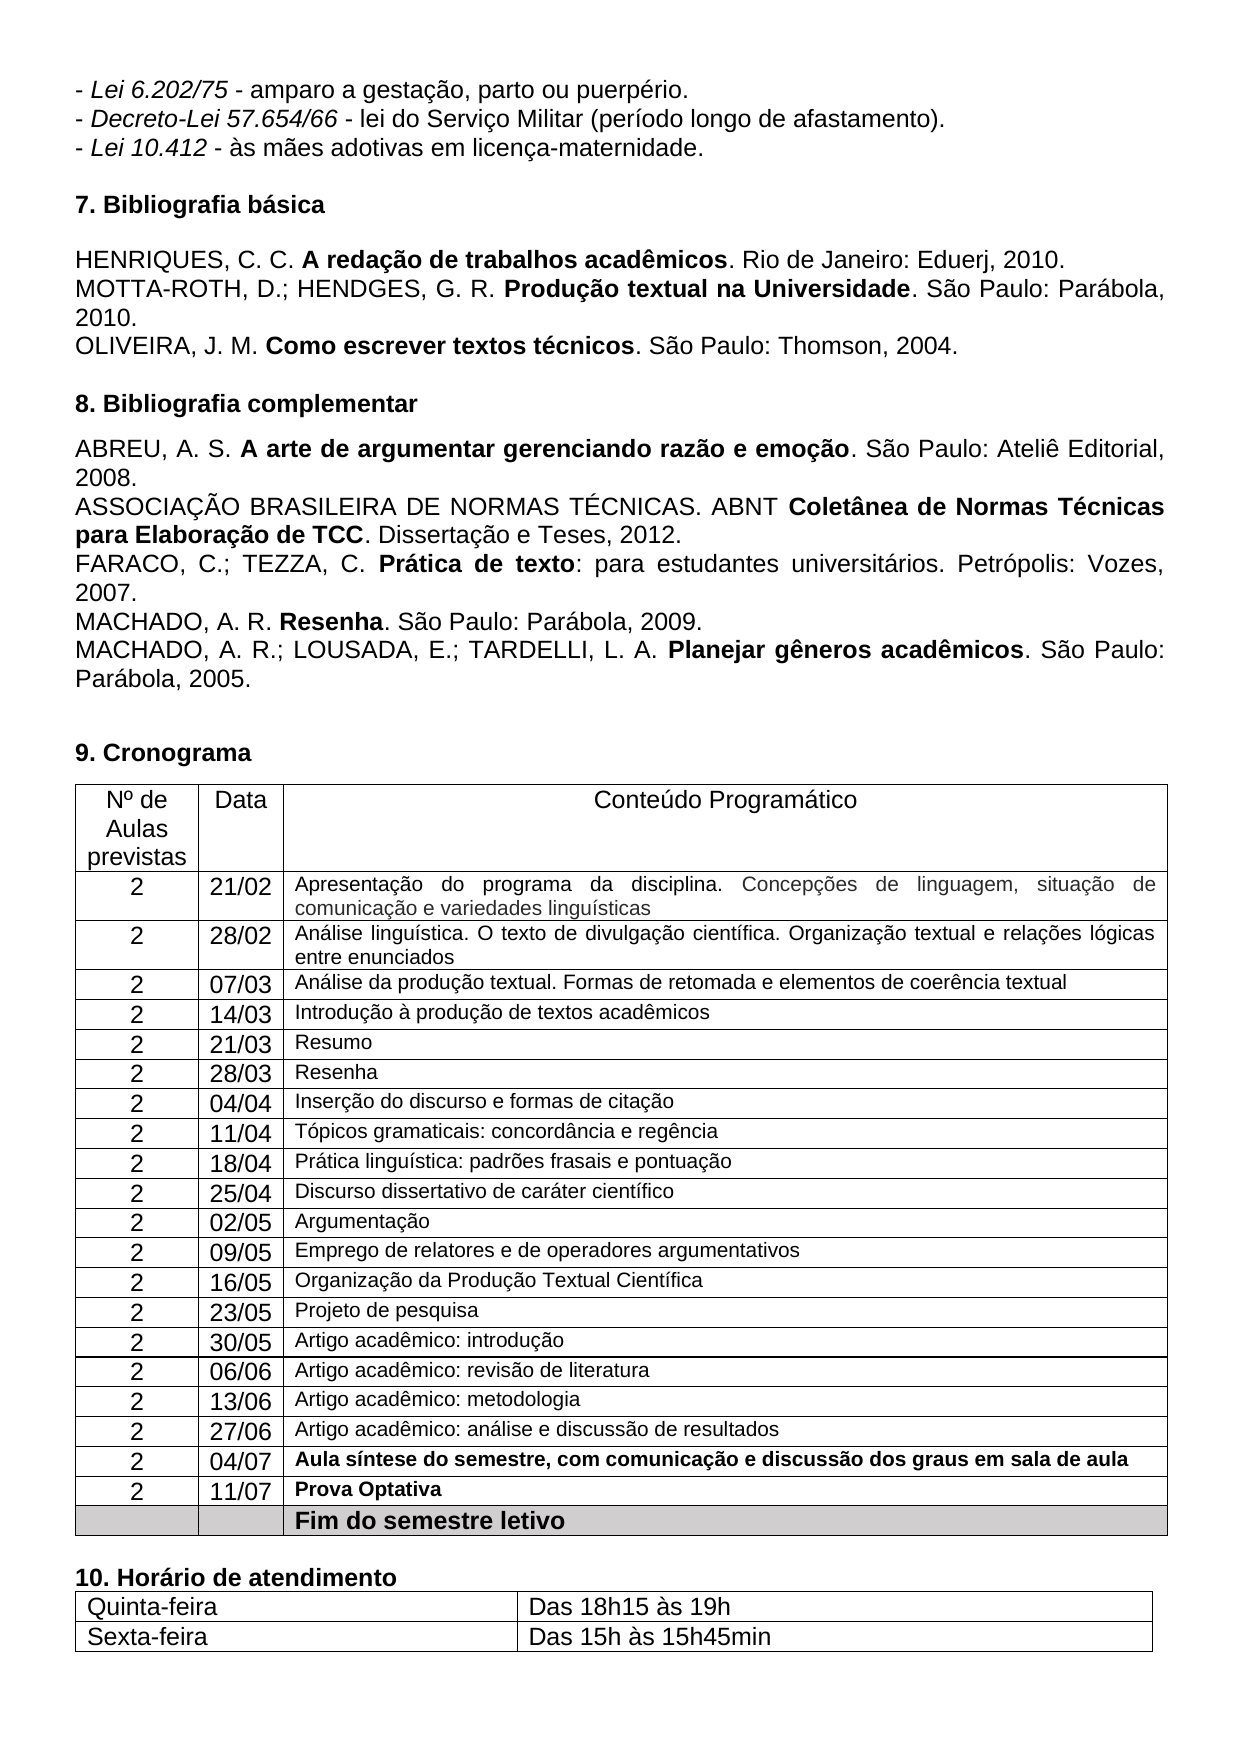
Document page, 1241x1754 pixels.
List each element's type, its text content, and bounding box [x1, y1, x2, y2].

table_cell 2 [76, 1000, 198, 1029]
table_cell Prova Optativa [284, 1477, 1167, 1505]
table_header Conteúdo Programático [284, 785, 1167, 871]
text OLIVEIRA, J. M. Como escrever textos técnicos. São Paulo: Thomson, 2004. [75, 331, 1165, 360]
table_cell Análise da produção textual. Formas de retomada e elementos de coerência textual [284, 970, 1167, 999]
text MACHADO, A. R. Resenha. São Paulo: Parábola, 2009. [75, 607, 1165, 636]
table_header Data [199, 785, 283, 871]
text 10. Horário de atendimento [75, 1562, 1165, 1591]
table_cell 21/03 [199, 1030, 283, 1058]
text - Decreto-Lei 57.654/66 - lei do Serviço Militar (período longo de afastamento). [75, 104, 1165, 132]
table_cell 04/04 [199, 1089, 283, 1118]
table_cell 2 [76, 970, 198, 999]
table_cell 2 [76, 921, 198, 969]
table_cell Introdução à produção de textos acadêmicos [284, 1000, 1167, 1029]
table_cell 18/04 [199, 1149, 283, 1178]
table_cell 2 [76, 1477, 198, 1505]
table_cell 28/02 [199, 921, 283, 969]
table_cell Artigo acadêmico: introdução [284, 1328, 1167, 1356]
table_cell Emprego de relatores e de operadores argumentativos [284, 1238, 1167, 1267]
table_cell 16/05 [199, 1268, 283, 1297]
table_cell 28/03 [199, 1060, 283, 1088]
table_cell Análise linguística. O texto de divulgação científica. Organização textual e relações lógicas entre enunciados [284, 921, 1167, 969]
table_cell 21/02 [199, 872, 283, 920]
table_cell Das 15h às 15h45min [518, 1622, 1152, 1651]
table_cell Artigo acadêmico: revisão de literatura [284, 1358, 1167, 1386]
table_cell 2 [76, 1060, 198, 1088]
table_cell Prática linguística: padrões frasais e pontuação [284, 1149, 1167, 1178]
table_cell 2 [76, 1358, 198, 1386]
table_header Quinta-feira [76, 1592, 517, 1621]
text - Lei 10.412 - às mães adotivas em licença-maternidade. [75, 132, 1165, 161]
table_header Nº de Aulas previstas [76, 785, 198, 871]
text ABREU, A. S. A arte de argumentar gerenciando razão e emoção. São Paulo: Ateliê Editorial, 2008. [75, 434, 1165, 492]
table_cell 2 [76, 1119, 198, 1148]
table_cell 2 [76, 1328, 198, 1356]
table_cell 02/05 [199, 1209, 283, 1237]
table_cell Resumo [284, 1030, 1167, 1058]
table_cell [199, 1506, 283, 1535]
table_cell Sexta-feira [76, 1622, 517, 1651]
table_cell 2 [76, 1238, 198, 1267]
text 7. Bibliografia básica [75, 190, 1165, 219]
table_cell Inserção do discurso e formas de citação [284, 1089, 1167, 1118]
table_cell Projeto de pesquisa [284, 1298, 1167, 1327]
table_cell Aula síntese do semestre, com comunicação e discussão dos graus em sala de aula [284, 1447, 1167, 1476]
table_cell Argumentação [284, 1209, 1167, 1237]
table_cell 2 [76, 872, 198, 920]
table_cell 09/05 [199, 1238, 283, 1267]
table_cell 06/06 [199, 1358, 283, 1386]
table_cell 30/05 [199, 1328, 283, 1356]
table_cell 14/03 [199, 1000, 283, 1029]
table_header Das 18h15 às 19h [518, 1592, 1152, 1621]
text MOTTA-ROTH, D.; HENDGES, G. R. Produção textual na Universidade. São Paulo: Parábola, 2010. [75, 274, 1165, 331]
table_cell [76, 1506, 198, 1535]
table_cell Organização da Produção Textual Científica [284, 1268, 1167, 1297]
table_cell Fim do semestre letivo [284, 1506, 1167, 1535]
table_cell 2 [76, 1209, 198, 1237]
table_cell Artigo acadêmico: análise e discussão de resultados [284, 1417, 1167, 1446]
text MACHADO, A. R.; LOUSADA, E.; TARDELLI, L. A. Planejar gêneros acadêmicos. São Paulo: Parábola, 2005. [75, 636, 1165, 693]
table_cell Discurso dissertativo de caráter científico [284, 1179, 1167, 1207]
table_cell 23/05 [199, 1298, 283, 1327]
table_cell 27/06 [199, 1417, 283, 1446]
table_cell 07/03 [199, 970, 283, 999]
table_cell 2 [76, 1298, 198, 1327]
table_cell Tópicos gramaticais: concordância e regência [284, 1119, 1167, 1148]
table_cell 2 [76, 1387, 198, 1416]
table_cell Apresentação do programa da disciplina. Concepções de linguagem, situação de comunicação e variedades linguísticas [284, 872, 1167, 920]
table_cell 2 [76, 1417, 198, 1446]
table_cell 2 [76, 1089, 198, 1118]
text - Lei 6.202/75 - amparo a gestação, parto ou puerpério. [75, 75, 1165, 104]
text HENRIQUES, C. C. A redação de trabalhos acadêmicos. Rio de Janeiro: Eduerj, 2010. [75, 245, 1165, 274]
text 8. Bibliografia complementar [75, 389, 1165, 418]
table_cell Resenha [284, 1060, 1167, 1088]
text ASSOCIAÇÃO BRASILEIRA DE NORMAS TÉCNICAS. ABNT Coletânea de Normas Técnicas para Elaboração de TCC. Dissertação e Teses, 2012. [75, 492, 1165, 549]
text FARACO, C.; TEZZA, C. Prática de texto: para estudantes universitários. Petrópolis: Vozes, 2007. [75, 549, 1165, 607]
table_cell 25/04 [199, 1179, 283, 1207]
text 9. Cronograma [75, 738, 1165, 767]
table_cell 2 [76, 1179, 198, 1207]
table_cell 13/06 [199, 1387, 283, 1416]
table_cell 2 [76, 1149, 198, 1178]
table_cell 2 [76, 1268, 198, 1297]
table_cell 11/04 [199, 1119, 283, 1148]
table_cell Artigo acadêmico: metodologia [284, 1387, 1167, 1416]
table_cell 2 [76, 1447, 198, 1476]
table_cell 11/07 [199, 1477, 283, 1505]
table_cell 04/07 [199, 1447, 283, 1476]
table_cell 2 [76, 1030, 198, 1058]
